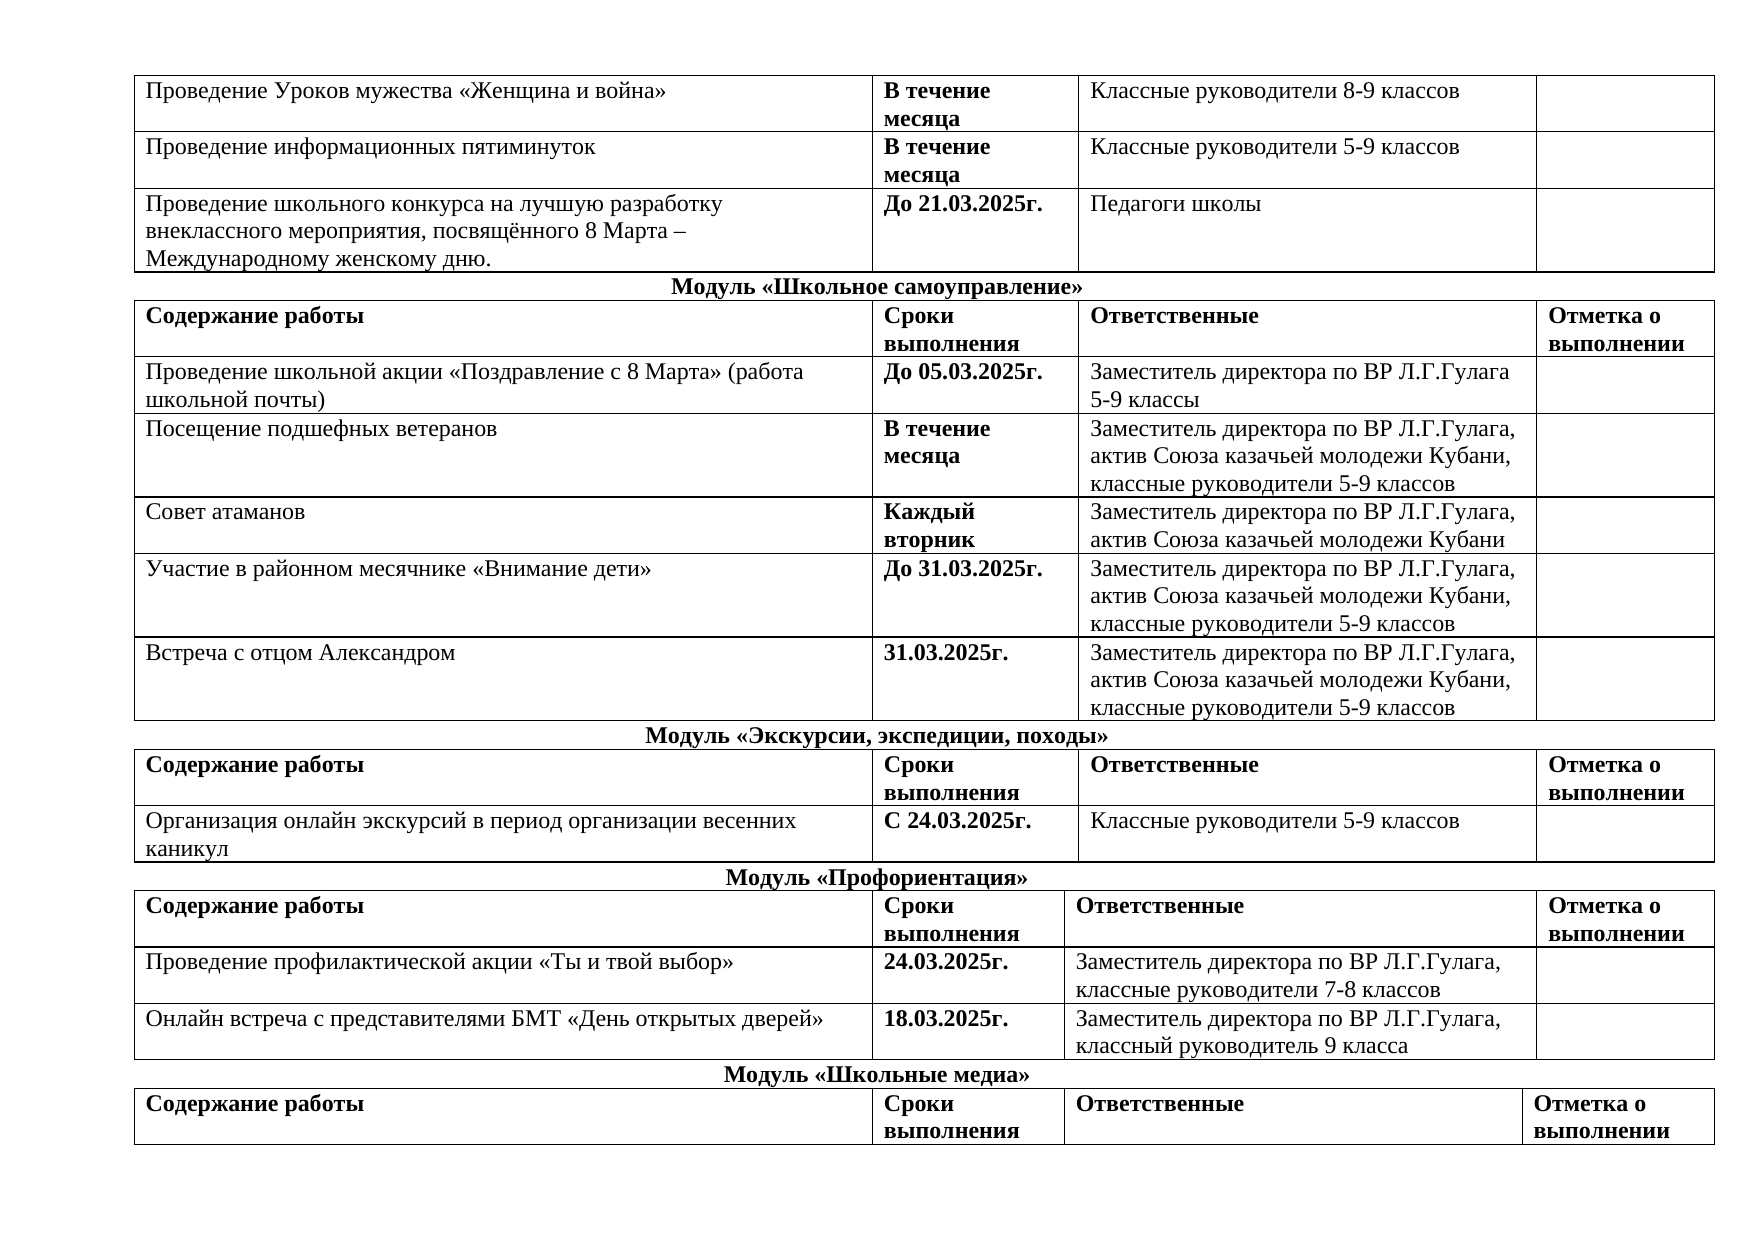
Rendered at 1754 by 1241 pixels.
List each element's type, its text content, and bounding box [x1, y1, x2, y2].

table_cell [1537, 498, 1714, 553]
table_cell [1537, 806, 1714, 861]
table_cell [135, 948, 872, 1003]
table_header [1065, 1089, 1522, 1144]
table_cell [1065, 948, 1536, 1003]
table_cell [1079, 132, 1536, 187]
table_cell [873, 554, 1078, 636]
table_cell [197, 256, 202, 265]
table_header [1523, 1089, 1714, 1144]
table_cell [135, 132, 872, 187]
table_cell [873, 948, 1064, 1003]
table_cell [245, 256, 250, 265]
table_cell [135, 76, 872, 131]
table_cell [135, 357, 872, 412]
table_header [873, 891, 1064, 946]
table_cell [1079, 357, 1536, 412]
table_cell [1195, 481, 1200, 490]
text Модуль «Школьное самоуправление» [75, 272, 1679, 300]
text Модуль «Экскурсии, экспедиции, походы» [75, 721, 1679, 749]
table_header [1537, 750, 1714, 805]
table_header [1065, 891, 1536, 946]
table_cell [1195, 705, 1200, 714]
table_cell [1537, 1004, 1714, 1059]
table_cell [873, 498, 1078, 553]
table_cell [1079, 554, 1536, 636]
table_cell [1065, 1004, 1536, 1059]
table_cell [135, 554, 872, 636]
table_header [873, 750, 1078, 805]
text Модуль «Профориентация» [75, 862, 1679, 890]
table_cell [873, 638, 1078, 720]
text Модуль «Школьные медиа» [75, 1060, 1679, 1087]
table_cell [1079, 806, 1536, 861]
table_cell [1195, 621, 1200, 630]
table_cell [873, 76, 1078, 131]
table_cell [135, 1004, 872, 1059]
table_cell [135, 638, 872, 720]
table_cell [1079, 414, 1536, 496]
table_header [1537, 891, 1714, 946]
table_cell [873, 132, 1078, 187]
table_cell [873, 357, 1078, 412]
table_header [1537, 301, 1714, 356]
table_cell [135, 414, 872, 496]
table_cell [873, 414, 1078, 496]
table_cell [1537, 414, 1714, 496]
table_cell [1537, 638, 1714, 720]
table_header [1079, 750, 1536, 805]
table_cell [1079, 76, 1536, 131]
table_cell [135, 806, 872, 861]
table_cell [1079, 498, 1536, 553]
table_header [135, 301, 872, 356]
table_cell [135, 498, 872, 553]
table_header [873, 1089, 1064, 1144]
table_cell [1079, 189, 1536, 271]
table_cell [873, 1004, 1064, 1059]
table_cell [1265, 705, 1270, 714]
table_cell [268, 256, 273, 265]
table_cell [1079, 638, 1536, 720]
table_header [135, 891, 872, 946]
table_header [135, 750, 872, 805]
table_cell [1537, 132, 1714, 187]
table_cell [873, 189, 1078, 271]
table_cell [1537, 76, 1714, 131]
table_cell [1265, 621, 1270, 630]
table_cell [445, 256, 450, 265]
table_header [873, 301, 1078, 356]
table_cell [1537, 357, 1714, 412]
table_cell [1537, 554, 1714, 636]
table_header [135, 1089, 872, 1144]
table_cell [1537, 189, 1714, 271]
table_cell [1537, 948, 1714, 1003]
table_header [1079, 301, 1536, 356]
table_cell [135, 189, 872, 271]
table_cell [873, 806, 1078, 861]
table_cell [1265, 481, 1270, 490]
